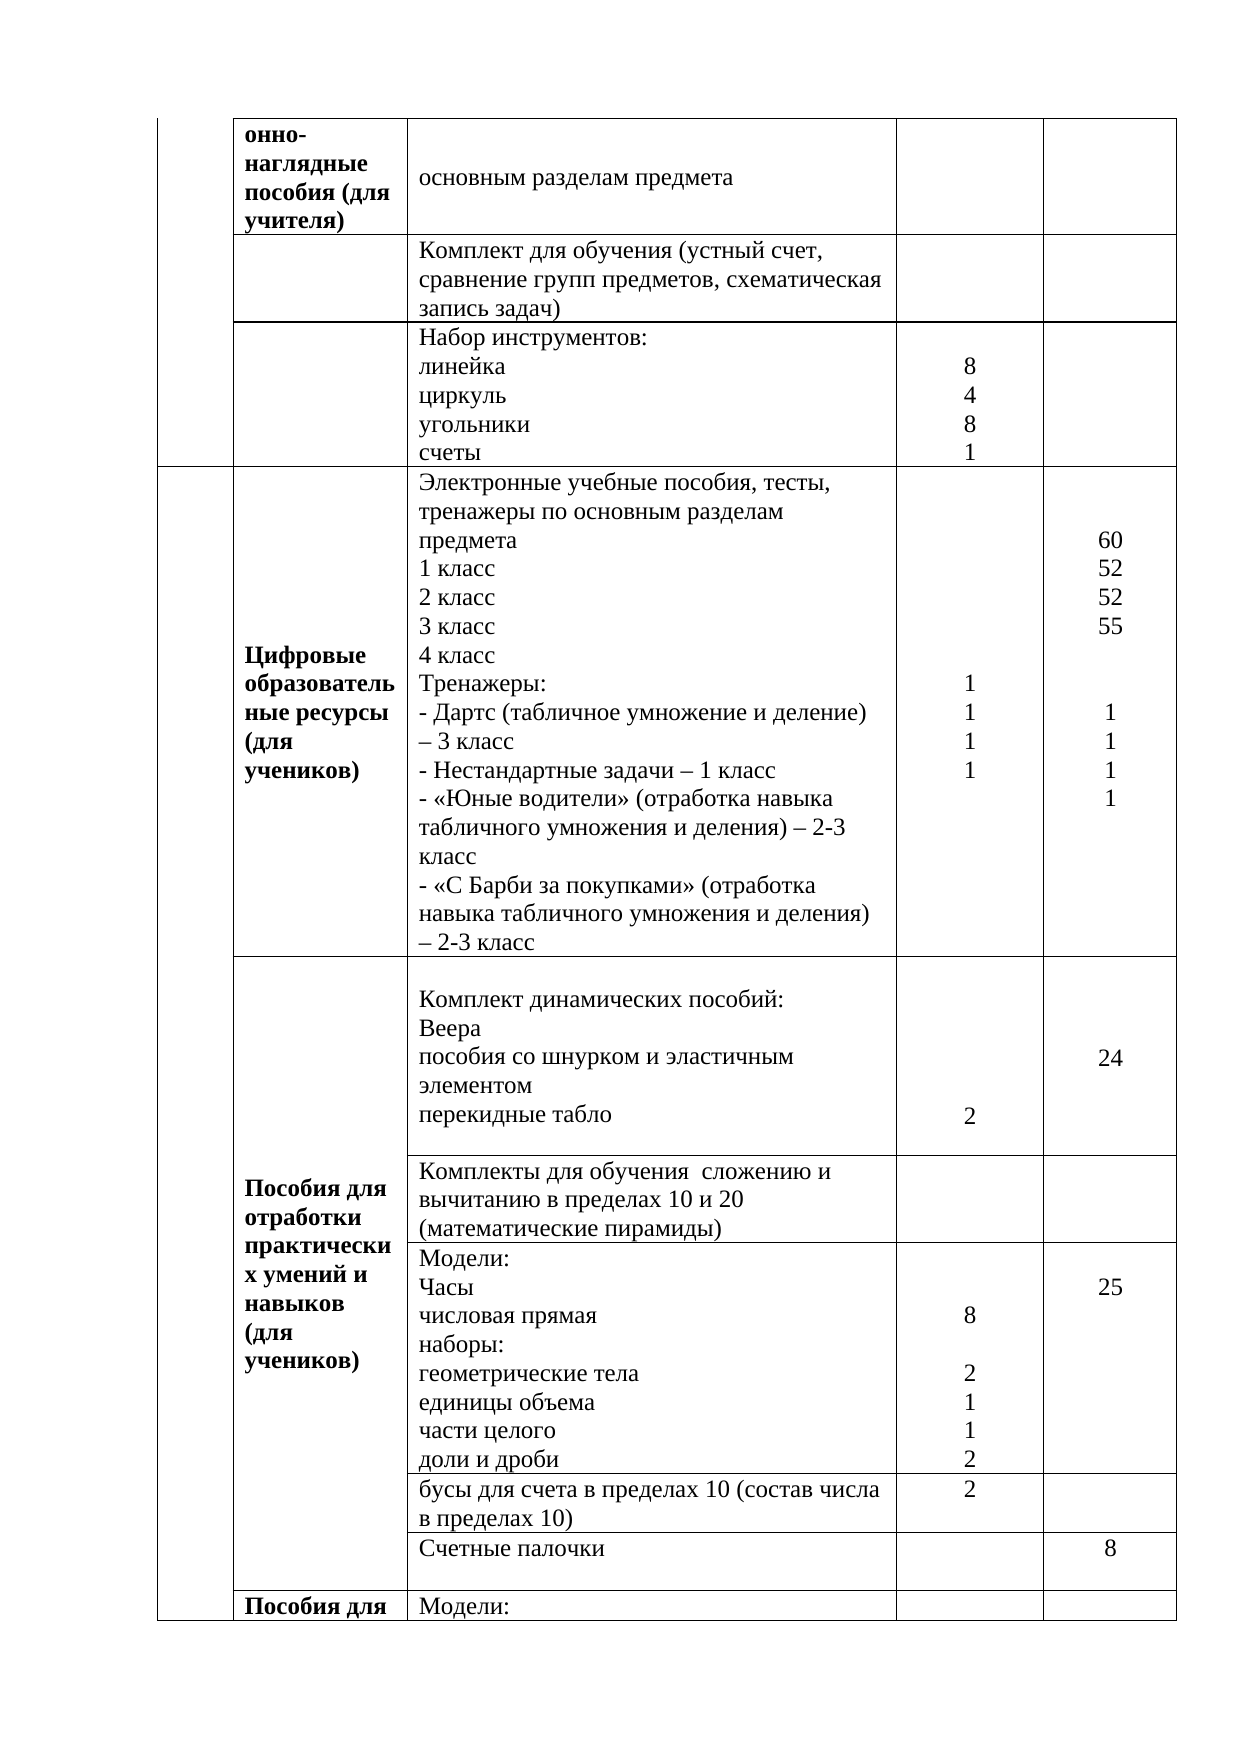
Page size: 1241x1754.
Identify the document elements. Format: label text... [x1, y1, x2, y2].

table_cell 25 [1044, 1243, 1176, 1473]
table_cell 1 [897, 119, 1043, 234]
table_cell 2 [897, 957, 1043, 1155]
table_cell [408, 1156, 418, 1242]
table_cell 60 52 52 55 1 1 1 1 [1044, 467, 1176, 956]
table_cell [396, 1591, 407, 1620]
table_cell [1044, 119, 1176, 234]
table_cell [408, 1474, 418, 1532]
table_cell [897, 235, 1043, 321]
table_cell [158, 467, 233, 1620]
table_cell [1033, 1591, 1043, 1620]
table_cell 8 [1044, 1533, 1176, 1590]
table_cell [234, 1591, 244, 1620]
table_cell [234, 235, 407, 321]
table_cell [1044, 1591, 1055, 1620]
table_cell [234, 957, 407, 1590]
table_cell [897, 1156, 1043, 1242]
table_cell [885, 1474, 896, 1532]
table_cell Цифровые образовательные ресурсы (для учеников) [234, 467, 407, 956]
table_cell [897, 1533, 1043, 1590]
table_cell [234, 323, 407, 466]
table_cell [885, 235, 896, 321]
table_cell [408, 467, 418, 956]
table_cell Комплект демонстрационных таблиц по основным разделам предмета [408, 119, 896, 234]
table_cell [897, 1591, 907, 1620]
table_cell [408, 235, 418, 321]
table_cell [1044, 1474, 1176, 1532]
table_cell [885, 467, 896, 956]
table_cell 2 [897, 1474, 1043, 1532]
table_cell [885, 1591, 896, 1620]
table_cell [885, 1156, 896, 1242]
table_cell [1044, 235, 1176, 321]
table_cell [1044, 1156, 1176, 1242]
table_cell Комплект динамических пособий: Веера пособия со шнурком и эластичным элементом перекидные табло [408, 957, 896, 1155]
table_cell [1166, 1591, 1176, 1620]
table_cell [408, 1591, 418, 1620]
table_cell 1 1 1 1 [897, 467, 1043, 956]
table_cell 24 [1044, 957, 1176, 1155]
table_cell [1044, 323, 1176, 466]
